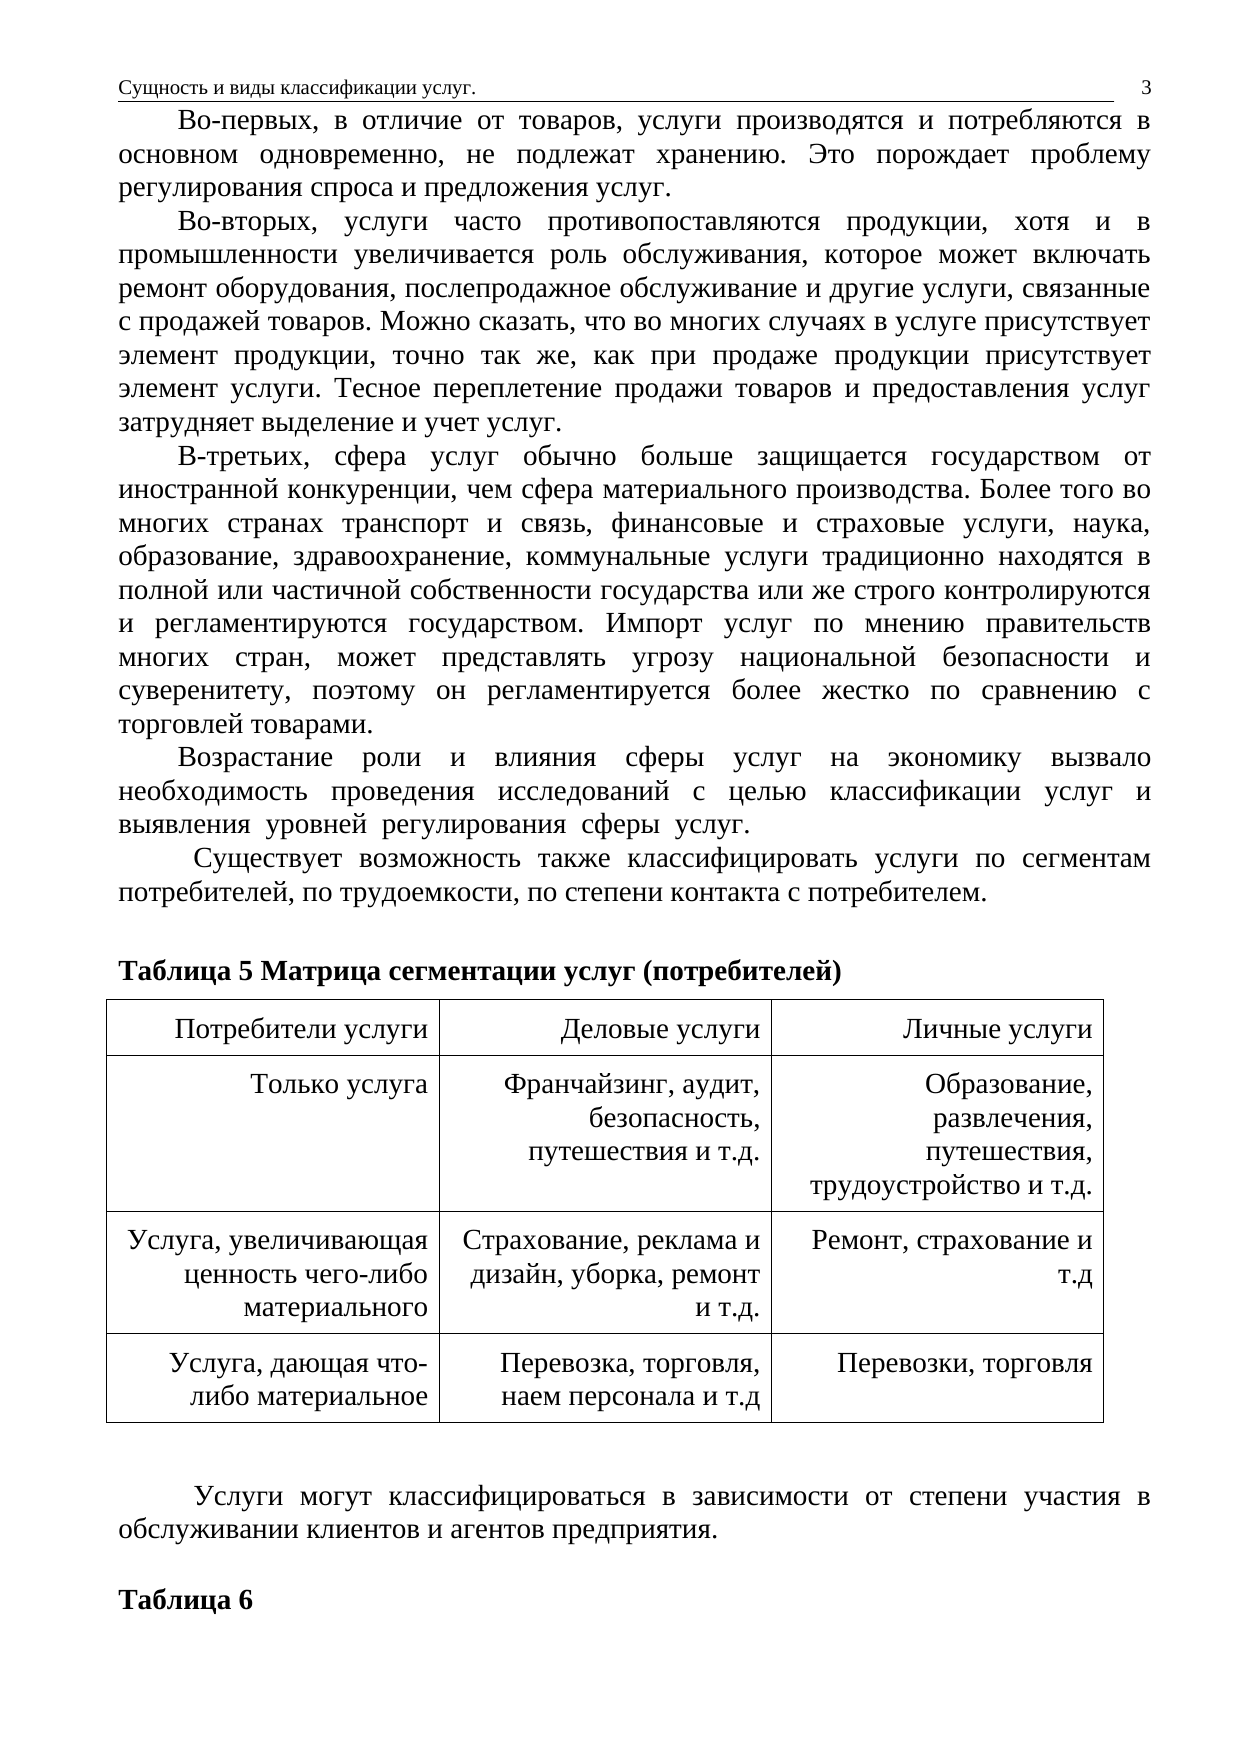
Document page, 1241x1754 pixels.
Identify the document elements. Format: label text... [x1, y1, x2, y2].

table_cell Перевозки, торговля [772, 1334, 1103, 1422]
table_header Личные услуги [772, 1000, 1103, 1055]
table_cell Франчайзинг, аудит, безопасность, путешествия и т.д. [440, 1056, 771, 1211]
table_cell Услуга, дающая что-либо материальное [107, 1334, 439, 1422]
table_header Потребители услуги [107, 1000, 439, 1055]
text Услуги могут классифицироваться в зависимости от степени участия в обслуживании клиентов и агентов предприятия. [118, 1478, 1152, 1545]
text Существует возможность также классифицировать услуги по сегментам потребителей, по трудоемкости, по степени контакта с потребителем. [118, 840, 1152, 907]
text В-третьих, сфера услуг обычно больше защищается государством от иностранной конкуренции, чем сфера материального производства. Более того во многих странах транспорт и связь, финансовые и страховые услуги, наука, образование, здравоохранение, коммунальные услуги традиционно находятся в полной или частичной собственности государства или же строго контролируются и регламентируются государством. Импорт услуг по мнению правительств многих стран, может представлять угрозу национальной безопасности и суверенитету, поэтому он регламентируется более жестко по сравнению с торговлей товарами. [118, 438, 1152, 739]
table_cell Перевозка, торговля, наем персонала и т.д [440, 1334, 771, 1422]
table_cell Страхование, реклама и дизайн, уборка, ремонт и т.д. [440, 1212, 771, 1333]
text Во-вторых, услуги часто противопоставляются продукции, хотя и в промышленности увеличивается роль обслуживания, которое может включать ремонт оборудования, послепродажное обслуживание и другие услуги, связанные с продажей товаров. Можно сказать, что во многих случаях в услуге присутствует элемент продукции, точно так же, как при продаже продукции присутствует элемент услуги. Тесное переплетение продажи товаров и предоставления услуг затрудняет выделение и учет услуг. [118, 203, 1152, 438]
table_cell Образование, развлечения, путешествия, трудоустройство и т.д. [772, 1056, 1103, 1211]
text Возрастание роли и влияния сферы услуг на экономику вызвало необходимость проведения исследований с целью классификации услуг и выявления уровней регулирования сферы услуг. [118, 739, 1152, 840]
table_header Деловые услуги [440, 1000, 771, 1055]
text Таблица 5 Матрица сегментации услуг (потребителей) [118, 953, 1152, 987]
table_cell Ремонт, страхование и т.д [772, 1212, 1103, 1333]
text Таблица 6 [118, 1582, 1152, 1616]
table_cell Только услуга [107, 1056, 439, 1211]
text Во-первых, в отличие от товаров, услуги производятся и потребляются в основном одновременно, не подлежат хранению. Это порождает проблему регулирования спроса и предложения услуг. [118, 102, 1152, 203]
table_cell Услуга, увеличивающая ценность чего-либо материального [107, 1212, 439, 1333]
